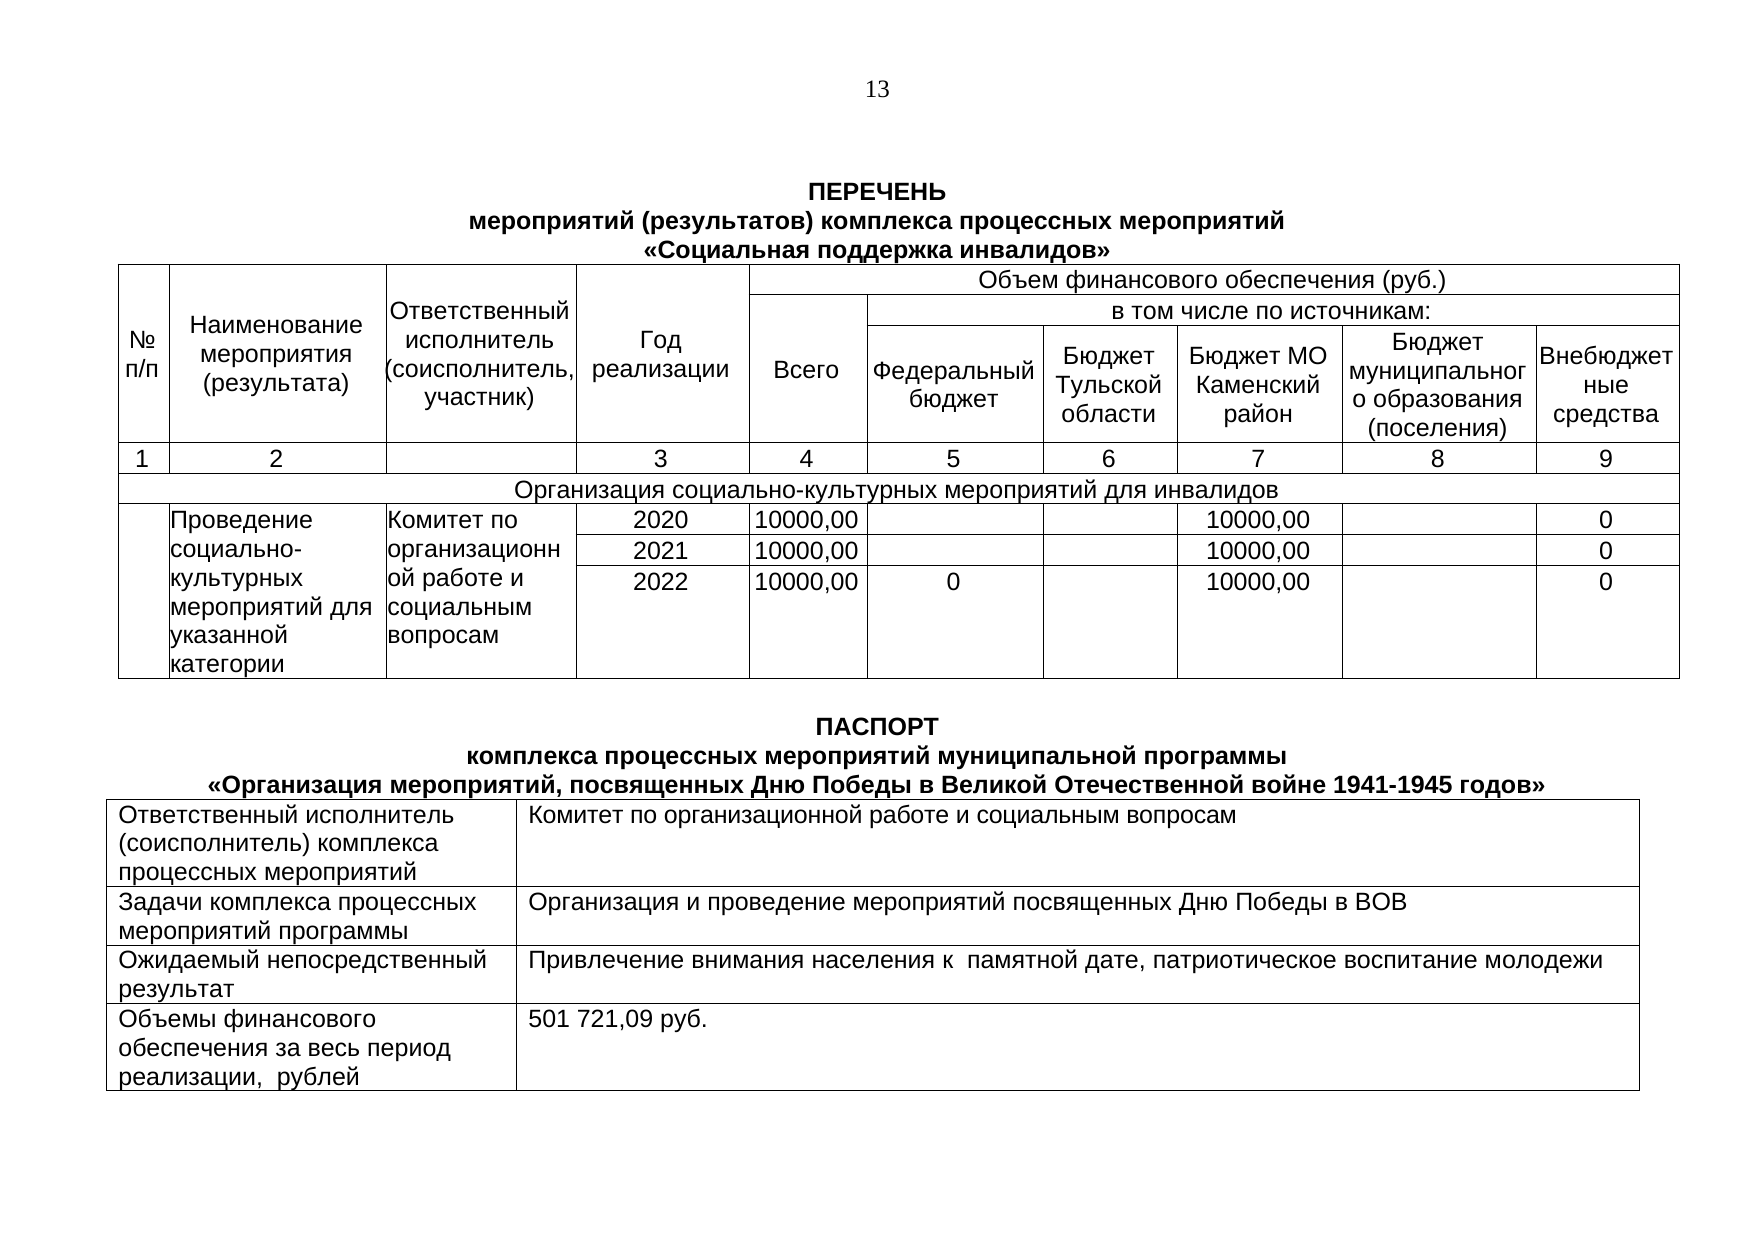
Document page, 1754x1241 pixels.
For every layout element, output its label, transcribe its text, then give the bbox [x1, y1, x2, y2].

table_cell [1044, 504, 1177, 534]
table_cell 3 [577, 443, 749, 473]
table_cell 10000,00 [1178, 504, 1342, 534]
table_cell Всего [750, 295, 867, 442]
table_cell 0 [1537, 504, 1679, 534]
table_header Год реализации [577, 265, 749, 442]
table_cell 2020 [577, 504, 749, 534]
table_cell 10000,00 [1178, 566, 1342, 678]
table_cell Проведение социально-культурных мероприятий для указанной категории [170, 504, 386, 678]
text ПЕРЕЧЕНЬ [118, 177, 1636, 206]
table_cell [1343, 566, 1536, 678]
table_cell Внебюджетные средства [1537, 326, 1679, 442]
table_header Ответственный исполнитель (соисполнитель, участник) [387, 265, 576, 442]
table_cell [1044, 535, 1177, 565]
table_cell Комитет по организационной работе и социальным вопросам [387, 504, 576, 678]
table_cell [119, 504, 169, 678]
text комплекса процессных мероприятий муниципальной программы [118, 741, 1636, 770]
table_cell [868, 504, 1043, 534]
table_header Наименование мероприятия (результата) [170, 265, 386, 442]
table_cell 2022 [577, 566, 749, 678]
table_cell 2021 [577, 535, 749, 565]
table_cell 10000,00 [750, 504, 867, 534]
table_cell 9 [1537, 443, 1679, 473]
table_header Комитет по организационной работе и социальным вопросам [517, 800, 1639, 886]
table_cell Бюджет муниципального образования (поселения) [1343, 326, 1536, 442]
table_cell [1343, 504, 1536, 534]
table_cell 0 [1537, 535, 1679, 565]
text мероприятий (результатов) комплекса процессных мероприятий [118, 206, 1636, 235]
table_cell [868, 535, 1043, 565]
table_cell Привлечение внимания населения к памятной дате, патриотическое воспитание молодежи [517, 946, 1639, 1003]
table_cell 0 [1537, 566, 1679, 678]
table_cell Бюджет Тульской области [1044, 326, 1177, 442]
table_cell 4 [750, 443, 867, 473]
table_header № п/п [119, 265, 169, 442]
table_cell 1 [119, 443, 169, 473]
table_header Объем финансового обеспечения (руб.) [750, 265, 1679, 294]
table_cell 10000,00 [750, 566, 867, 678]
table_cell 10000,00 [750, 535, 867, 565]
table_cell в том числе по источникам: [868, 295, 1679, 325]
text ПАСПОРТ [118, 712, 1636, 741]
table_cell Объемы финансового обеспечения за весь период реализации, рублей [107, 1004, 516, 1090]
table_cell 2 [170, 443, 386, 473]
table_cell 8 [1343, 443, 1536, 473]
table_cell Бюджет МО Каменский район [1178, 326, 1342, 442]
table_cell 501 721,09 руб. [517, 1004, 1639, 1090]
table_cell Организация социально-культурных мероприятий для инвалидов [119, 474, 1679, 503]
table_cell Ожидаемый непосредственный результат [107, 946, 516, 1003]
table_cell Организация и проведение мероприятий посвященных Дню Победы в ВОВ [517, 887, 1639, 944]
table_header Ответственный исполнитель (соисполнитель) комплекса процессных мероприятий [107, 800, 516, 886]
table_cell 10000,00 [1178, 535, 1342, 565]
table_cell 6 [1044, 443, 1177, 473]
table_cell Задачи комплекса процессных мероприятий программы [107, 887, 516, 944]
table_cell 7 [1178, 443, 1342, 473]
table_cell [387, 443, 576, 473]
text «Организация мероприятий, посвященных Дню Победы в Великой Отечественной войне 1941-1945 годов» [118, 770, 1636, 799]
table_cell Федеральный бюджет [868, 326, 1043, 442]
table_cell [1044, 566, 1177, 678]
text «Социальная поддержка инвалидов» [118, 235, 1636, 263]
table_cell 0 [868, 566, 1043, 678]
table_cell 5 [868, 443, 1043, 473]
table_cell [1343, 535, 1536, 565]
